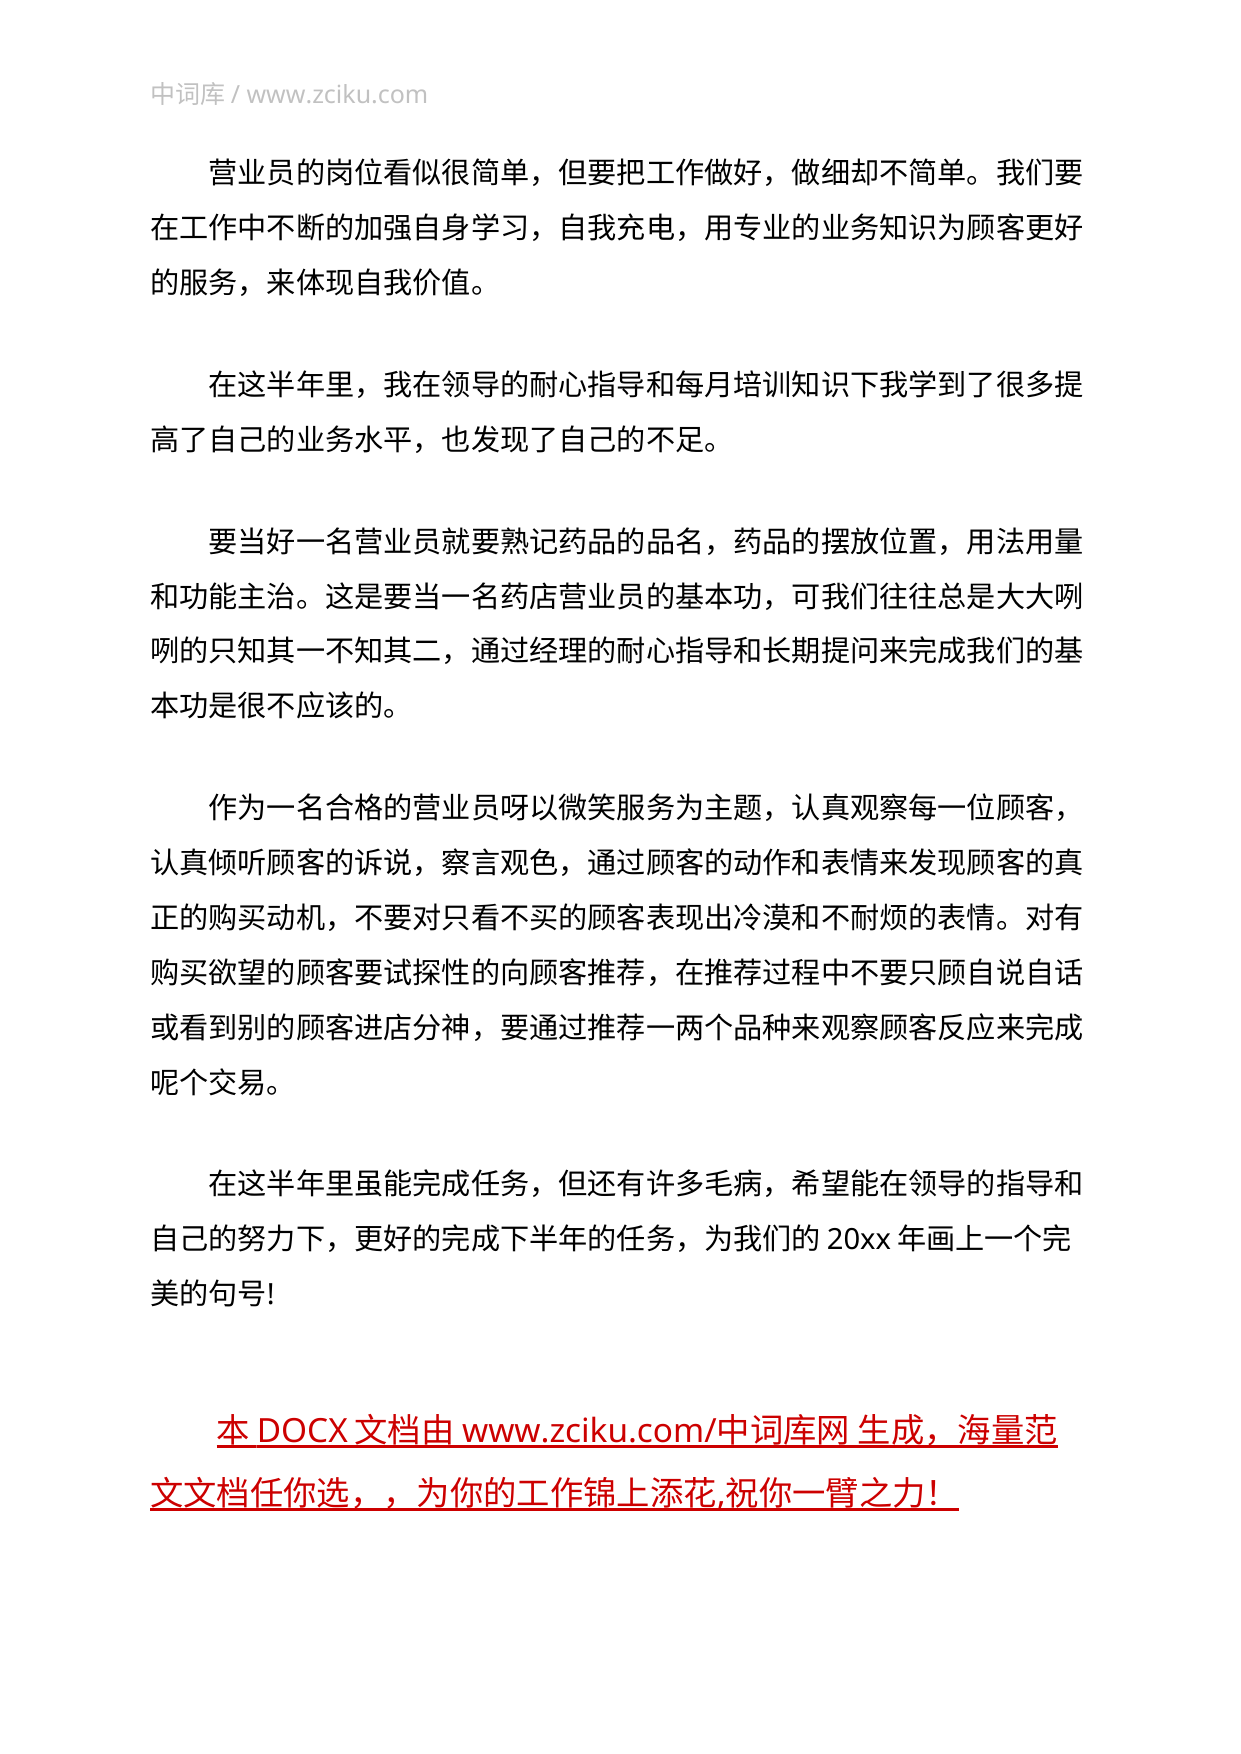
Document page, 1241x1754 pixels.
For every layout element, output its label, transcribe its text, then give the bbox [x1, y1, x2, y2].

text 作为一名合格的营业员呀以微笑服务为主题，认真观察每一位顾客，认真倾听顾客的诉说，察言观色，通过顾客的动作和表情来发现顾客的真正的购买动机，不要对只看不买的顾客表现出冷漠和不耐烦的表情。对有购买欲望的顾客要试探性的向顾客推荐，在推荐过程中不要只顾自说自话或看到别的顾客进店分神，要通过推荐一两个品种来观察顾客反应来完成呢个交易。 [150, 785, 1090, 1101]
text 营业员的岗位看似很简单，但要把工作做好，做细却不简单。我们要在工作中不断的加强自身学习，自我充电，用专业的业务知识为顾客更好的服务，来体现自我价值。 [150, 150, 1090, 302]
text 本DOCX文档由 www.zciku.com/中词库网 生成，海量范文文档任你选，，为你的工作锦上添花,祝你一臂之力！ [150, 1404, 1090, 1515]
text 要当好一名营业员就要熟记药品的品名，药品的摆放位置，用法用量和功能主治。这是要当一名药店营业员的基本功，可我们往往总是大大咧咧的只知其一不知其二，通过经理的耐心指导和长期提问来完成我们的基本功是很不应该的。 [150, 518, 1090, 725]
text 在这半年里虽能完成任务，但还有许多毛病，希望能在领导的指导和自己的努力下，更好的完成下半年的任务，为我们的20xx年画上一个完美的句号! [150, 1161, 1090, 1313]
text 在这半年里，我在领导的耐心指导和每月培训知识下我学到了很多提高了自己的业务水平，也发现了自己的不足。 [150, 362, 1090, 459]
